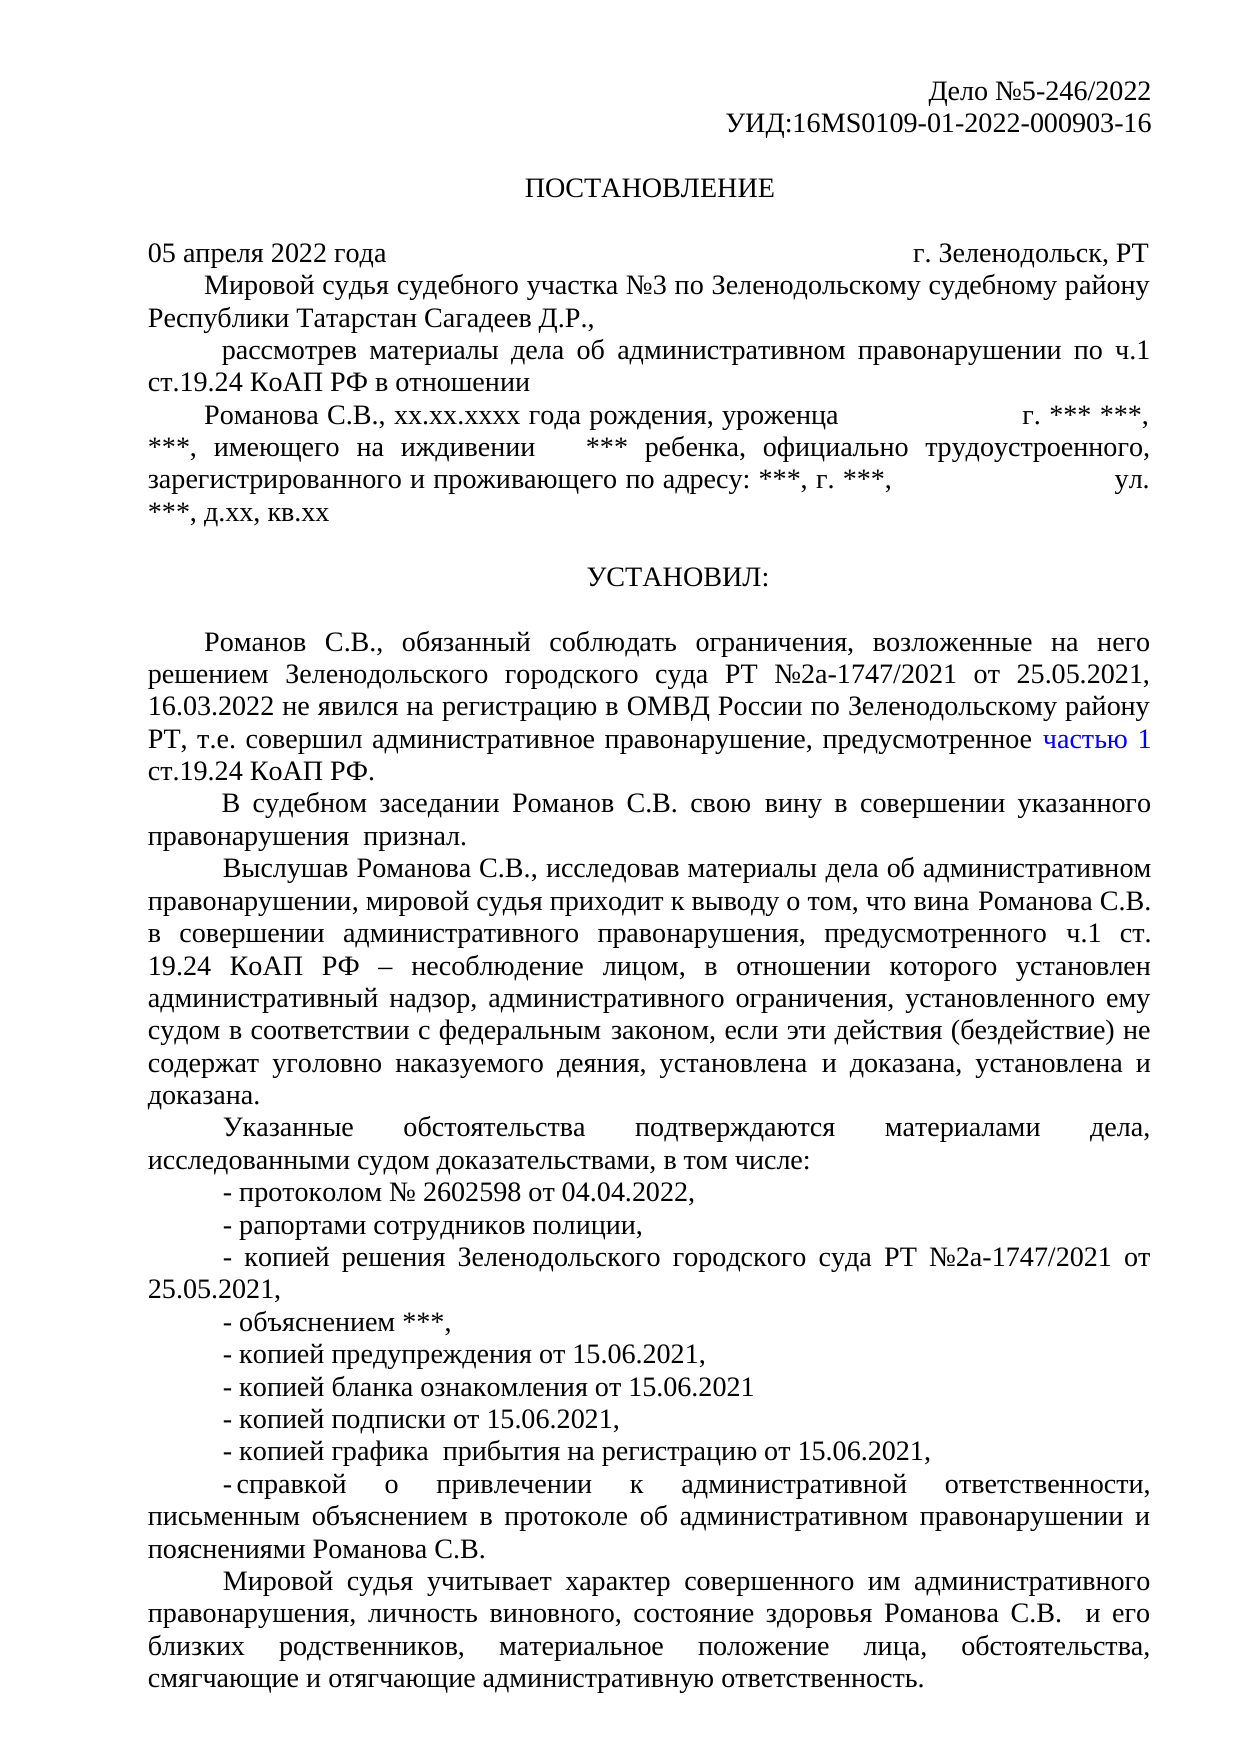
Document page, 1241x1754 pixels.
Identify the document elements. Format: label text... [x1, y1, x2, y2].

text - протоколом № 2602598 от 04.04.2022, [148, 1175, 1152, 1208]
text Выслушав Романова С.В., исследовав материалы дела об административном правонарушении, мировой судья приходит к выводу о том, что вина Романова С.В. в совершении административного правонарушения, предусмотренного ч.1 ст. 19.24 КоАП РФ – несоблюдение лицом, в отношении которого установлен административный надзор, административного ограничения, установленного ему судом в соответствии с федеральным законом, если эти действия (бездействие) не содержат уголовно наказуемого деяния, установлена и доказана, установлена и доказана. [148, 851, 1152, 1111]
text 05 апреля 2022 года г. Зеленодольск, РТ [148, 236, 1152, 268]
text УСТАНОВИЛ: [148, 560, 1152, 592]
subtitle рассмотрев материалы дела об административном правонарушении по ч.1 ст.19.24 КоАП РФ в отношении [148, 333, 1152, 398]
text - справкой о привлечении к административной ответственности, письменным объяснением в протоколе об административном правонарушении и пояснениями Романова С.В. [148, 1467, 1152, 1564]
text - рапортами сотрудников полиции, [148, 1208, 1152, 1240]
text Указанные обстоятельства подтверждаются материалами дела, исследованными судом доказательствами, в том числе: [148, 1111, 1152, 1175]
text - копией графика прибытия на регистрацию от 15.06.2021, [148, 1434, 1152, 1467]
text - объяснением ***, [148, 1305, 1152, 1337]
text УИД:16MS0109-01-2022-000903-16 [148, 106, 1152, 139]
text Дело №5-246/2022 [148, 74, 1152, 106]
text - копией предупреждения от 15.06.2021, [148, 1337, 1152, 1370]
text Романов С.В., обязанный соблюдать ограничения, возложенные на него решением Зеленодольского городского суда РТ №2а-1747/2021 от 25.05.2021, 16.03.2022 не явился на регистрацию в ОМВД России по Зеленодольскому району РТ, т.е. совершил административное правонарушение, предусмотренное частью 1 ст.19.24 КоАП РФ. [148, 624, 1152, 787]
text - копией решения Зеленодольского городского суда РТ №2а-1747/2021 от 25.05.2021, [148, 1240, 1152, 1305]
text Мировой судья учитывает характер совершенного им административного правонарушения, личность виновного, состояние здоровья Романова С.В. и его близких родственников, материальное положение лица, обстоятельства, смягчающие и отягчающие административную ответственность. [148, 1564, 1152, 1694]
text В судебном заседании Романов С.В. свою вину в совершении указанного правонарушения признал. [148, 787, 1152, 851]
text ПОСТАНОВЛЕНИЕ [148, 171, 1152, 203]
text - копией бланка ознакомления от 15.06.2021 [148, 1370, 1152, 1402]
text Мировой судья судебного участка №3 по Зеленодольскому судебному району Республики Татарстан Сагадеев Д.Р., [148, 268, 1152, 333]
text Романова С.В., хх.хх.хххх года рождения, уроженца г. *** ***, ***, имеющего на иждивении *** ребенка, официально трудоустроенного, зарегистрированного и проживающего по адресу: ***, г. ***, ул. ***, д.хх, кв.хх [148, 398, 1152, 527]
text - копией подписки от 15.06.2021, [148, 1402, 1152, 1434]
